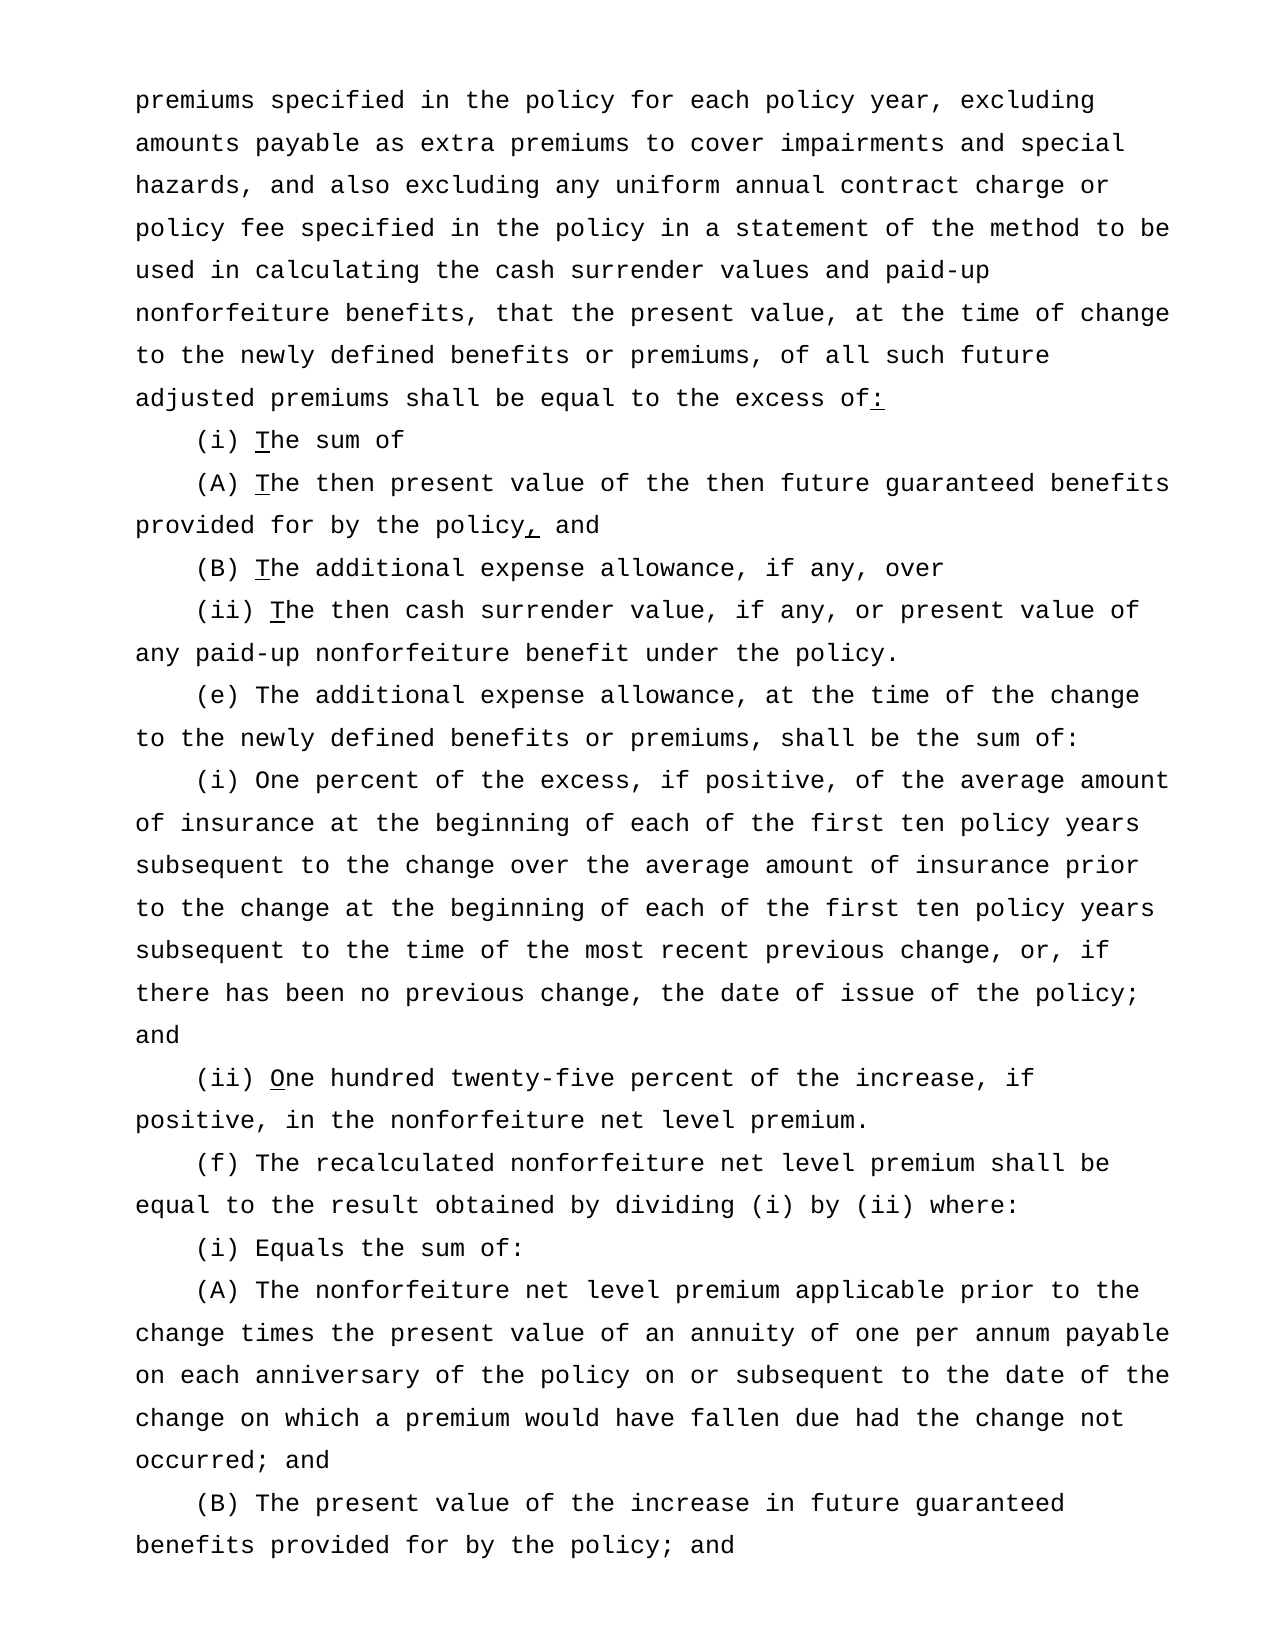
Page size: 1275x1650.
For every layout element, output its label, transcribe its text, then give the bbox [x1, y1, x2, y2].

text (i) Equals the sum of: [135, 1222, 1170, 1265]
text (B) The present value of the increase in future guaranteed benefits provided for by the policy; and [135, 1477, 1170, 1562]
text (ii) One hundred twenty-five percent of the increase, if positive, in the nonforfeiture net level premium. [135, 1052, 1170, 1137]
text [135, 75, 1170, 415]
text (f) The recalculated nonforfeiture net level premium shall be equal to the result obtained by dividing (i) by (ii) where: [135, 1137, 1170, 1222]
text (i) The sum of [135, 415, 1170, 457]
text (ii) The then cash surrender value, if any, or present value of any paid-up nonforfeiture benefit under the policy. [135, 585, 1170, 670]
text (i) One percent of the excess, if positive, of the average amount of insurance at the beginning of each of the first ten policy years subsequent to the change over the average amount of insurance prior to the change at the beginning of each of the first ten policy years subsequent to the time of the most recent previous change, or, if there has been no previous change, the date of issue of the policy; and [135, 755, 1170, 1052]
text (e) The additional expense allowance, at the time of the change to the newly defined benefits or premiums, shall be the sum of: [135, 670, 1170, 755]
text (A) The then present value of the then future guaranteed benefits provided for by the policy, and [135, 457, 1170, 542]
text (B) The additional expense allowance, if any, over [135, 542, 1170, 585]
text (A) The nonforfeiture net level premium applicable prior to the change times the present value of an annuity of one per annum payable on each anniversary of the policy on or subsequent to the date of the change on which a premium would have fallen due had the change not occurred; and [135, 1265, 1170, 1477]
